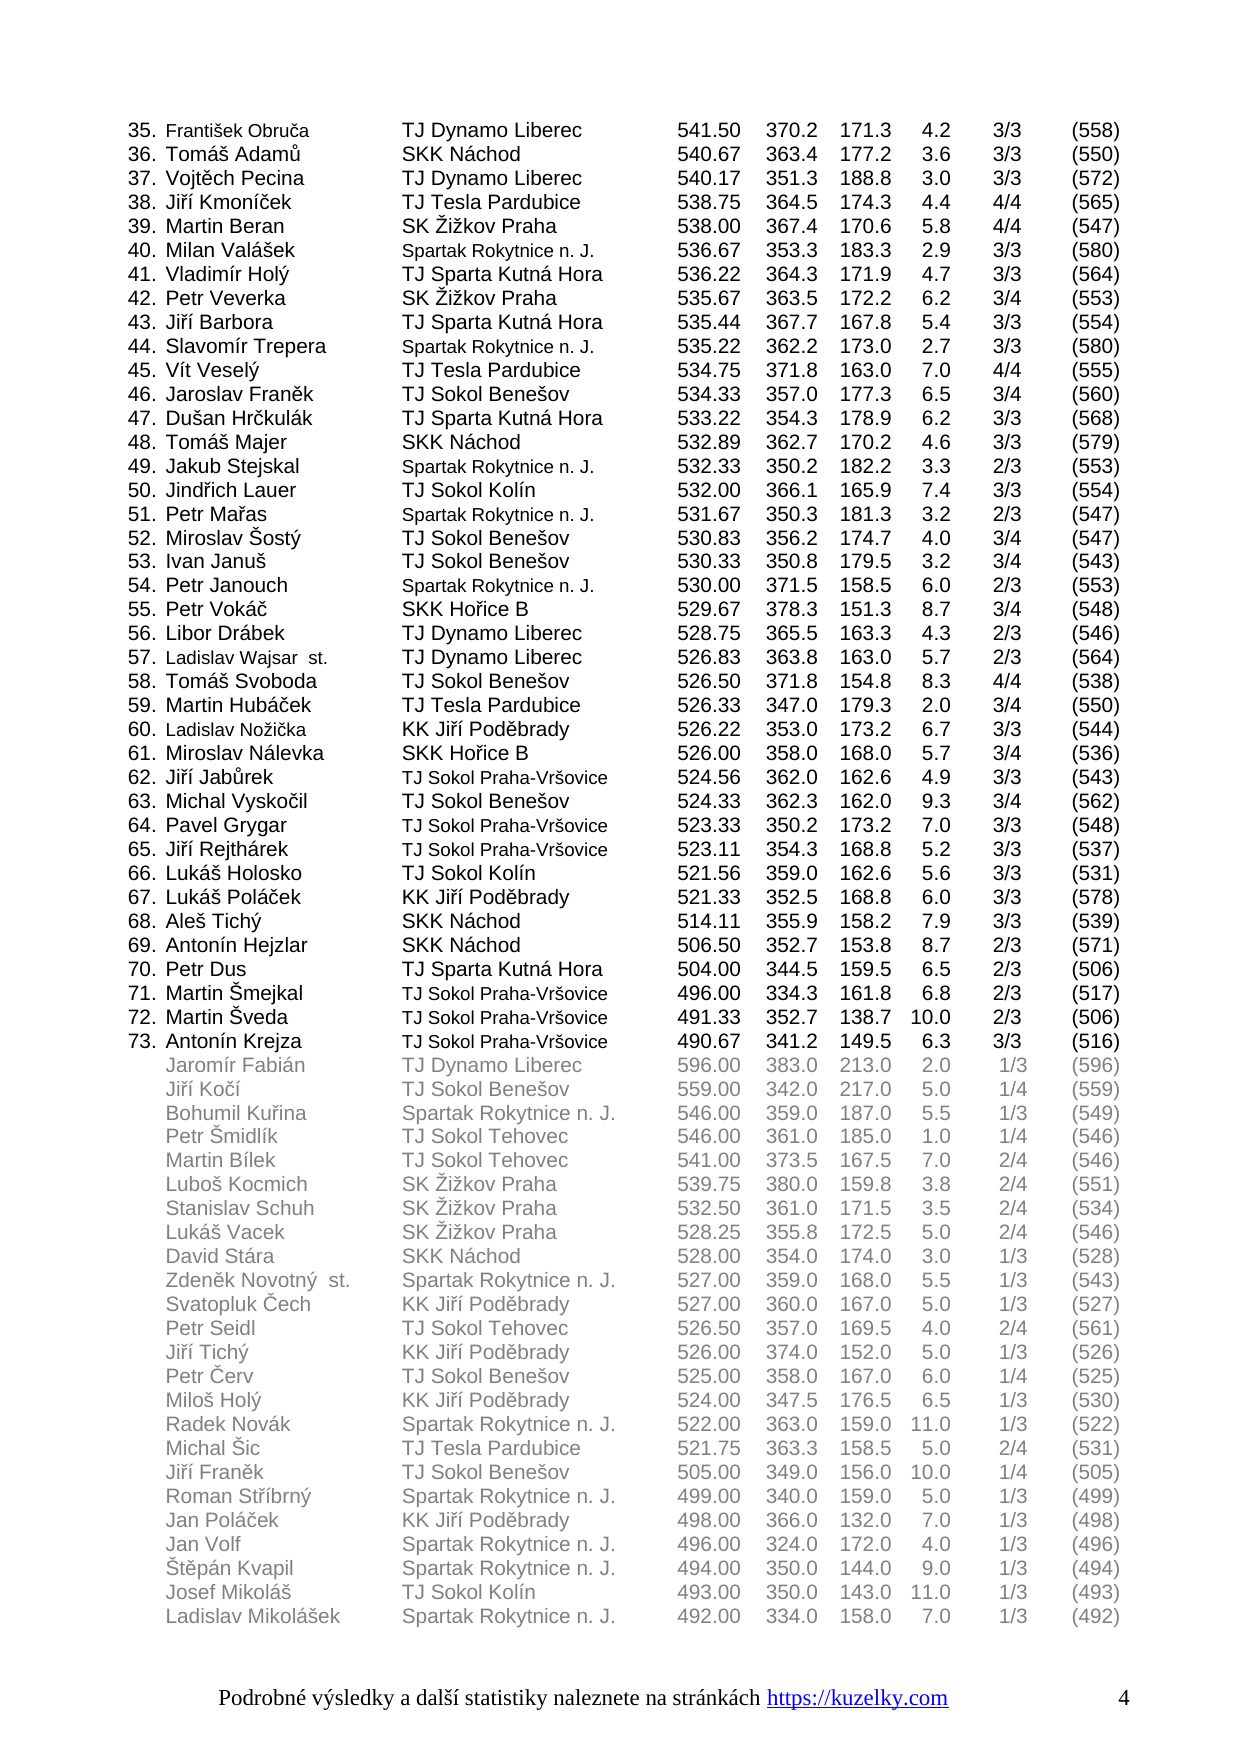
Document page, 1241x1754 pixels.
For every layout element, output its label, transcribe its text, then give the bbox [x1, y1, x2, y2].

text Jan Volf Spartak Rokytnice n. J. 496.00 324.0 172.0 4.0 1/3 (496) [106, 1532, 1134, 1556]
text 57. Ladislav Wajsar st. TJ Dynamo Liberec 526.83 363.8 163.0 5.7 2/3 (564) [106, 645, 1134, 669]
text 65. Jiří Rejthárek TJ Sokol Praha-Vršovice 523.11 354.3 168.8 5.2 3/3 (537) [106, 837, 1134, 861]
text Jiří Kočí TJ Sokol Benešov 559.00 342.0 217.0 5.0 1/4 (559) [106, 1076, 1134, 1100]
text 43. Jiří Barbora TJ Sparta Kutná Hora 535.44 367.7 167.8 5.4 3/3 (554) [106, 310, 1134, 334]
text 72. Martin Šveda TJ Sokol Praha-Vršovice 491.33 352.7 138.7 10.0 2/3 (506) [106, 1004, 1134, 1028]
text 53. Ivan Januš TJ Sokol Benešov 530.33 350.8 179.5 3.2 3/4 (543) [106, 549, 1134, 573]
text 58. Tomáš Svoboda TJ Sokol Benešov 526.50 371.8 154.8 8.3 4/4 (538) [106, 669, 1134, 693]
text Jiří Franěk TJ Sokol Benešov 505.00 349.0 156.0 10.0 1/4 (505) [106, 1460, 1134, 1484]
text 37. Vojtěch Pecina TJ Dynamo Liberec 540.17 351.3 188.8 3.0 3/3 (572) [106, 166, 1134, 190]
text 49. Jakub Stejskal Spartak Rokytnice n. J. 532.33 350.2 182.2 3.3 2/3 (553) [106, 453, 1134, 477]
text Štěpán Kvapil Spartak Rokytnice n. J. 494.00 350.0 144.0 9.0 1/3 (494) [106, 1556, 1134, 1579]
text 45. Vít Veselý TJ Tesla Pardubice 534.75 371.8 163.0 7.0 4/4 (555) [106, 358, 1134, 382]
text 44. Slavomír Trepera Spartak Rokytnice n. J. 535.22 362.2 173.0 2.7 3/3 (580) [106, 334, 1134, 358]
text Svatopluk Čech KK Jiří Poděbrady 527.00 360.0 167.0 5.0 1/3 (527) [106, 1292, 1134, 1316]
text 64. Pavel Grygar TJ Sokol Praha-Vršovice 523.33 350.2 173.2 7.0 3/3 (548) [106, 813, 1134, 837]
text 59. Martin Hubáček TJ Tesla Pardubice 526.33 347.0 179.3 2.0 3/4 (550) [106, 693, 1134, 717]
text Ladislav Mikolášek Spartak Rokytnice n. J. 492.00 334.0 158.0 7.0 1/3 (492) [106, 1603, 1134, 1627]
text 71. Martin Šmejkal TJ Sokol Praha-Vršovice 496.00 334.3 161.8 6.8 2/3 (517) [106, 981, 1134, 1004]
text 48. Tomáš Majer SKK Náchod 532.89 362.7 170.2 4.6 3/3 (579) [106, 429, 1134, 453]
text Petr Červ TJ Sokol Benešov 525.00 358.0 167.0 6.0 1/4 (525) [106, 1364, 1134, 1388]
text Michal Šic TJ Tesla Pardubice 521.75 363.3 158.5 5.0 2/4 (531) [106, 1436, 1134, 1460]
text David Stára SKK Náchod 528.00 354.0 174.0 3.0 1/3 (528) [106, 1244, 1134, 1268]
text 46. Jaroslav Franěk TJ Sokol Benešov 534.33 357.0 177.3 6.5 3/4 (560) [106, 382, 1134, 406]
text Josef Mikoláš TJ Sokol Kolín 493.00 350.0 143.0 11.0 1/3 (493) [106, 1579, 1134, 1603]
text 70. Petr Dus TJ Sparta Kutná Hora 504.00 344.5 159.5 6.5 2/3 (506) [106, 957, 1134, 981]
text Jiří Tichý KK Jiří Poděbrady 526.00 374.0 152.0 5.0 1/3 (526) [106, 1340, 1134, 1364]
text 54. Petr Janouch Spartak Rokytnice n. J. 530.00 371.5 158.5 6.0 2/3 (553) [106, 573, 1134, 597]
text 35. František Obruča TJ Dynamo Liberec 541.50 370.2 171.3 4.2 3/3 (558) [106, 118, 1134, 142]
text Bohumil Kuřina Spartak Rokytnice n. J. 546.00 359.0 187.0 5.5 1/3 (549) [106, 1100, 1134, 1124]
text 55. Petr Vokáč SKK Hořice B 529.67 378.3 151.3 8.7 3/4 (548) [106, 597, 1134, 621]
text Miloš Holý KK Jiří Poděbrady 524.00 347.5 176.5 6.5 1/3 (530) [106, 1388, 1134, 1412]
text Jaromír Fabián TJ Dynamo Liberec 596.00 383.0 213.0 2.0 1/3 (596) [106, 1052, 1134, 1076]
text 63. Michal Vyskočil TJ Sokol Benešov 524.33 362.3 162.0 9.3 3/4 (562) [106, 789, 1134, 813]
text 52. Miroslav Šostý TJ Sokol Benešov 530.83 356.2 174.7 4.0 3/4 (547) [106, 525, 1134, 549]
text 66. Lukáš Holosko TJ Sokol Kolín 521.56 359.0 162.6 5.6 3/3 (531) [106, 861, 1134, 885]
text Radek Novák Spartak Rokytnice n. J. 522.00 363.0 159.0 11.0 1/3 (522) [106, 1412, 1134, 1436]
text 56. Libor Drábek TJ Dynamo Liberec 528.75 365.5 163.3 4.3 2/3 (546) [106, 621, 1134, 645]
text Petr Šmidlík TJ Sokol Tehovec 546.00 361.0 185.0 1.0 1/4 (546) [106, 1124, 1134, 1148]
text 36. Tomáš Adamů SKK Náchod 540.67 363.4 177.2 3.6 3/3 (550) [106, 142, 1134, 166]
text Stanislav Schuh SK Žižkov Praha 532.50 361.0 171.5 3.5 2/4 (534) [106, 1196, 1134, 1220]
text 69. Antonín Hejzlar SKK Náchod 506.50 352.7 153.8 8.7 2/3 (571) [106, 933, 1134, 957]
text Martin Bílek TJ Sokol Tehovec 541.00 373.5 167.5 7.0 2/4 (546) [106, 1148, 1134, 1172]
text Jan Poláček KK Jiří Poděbrady 498.00 366.0 132.0 7.0 1/3 (498) [106, 1508, 1134, 1532]
text 42. Petr Veverka SK Žižkov Praha 535.67 363.5 172.2 6.2 3/4 (553) [106, 286, 1134, 310]
text 67. Lukáš Poláček KK Jiří Poděbrady 521.33 352.5 168.8 6.0 3/3 (578) [106, 885, 1134, 909]
text 39. Martin Beran SK Žižkov Praha 538.00 367.4 170.6 5.8 4/4 (547) [106, 214, 1134, 238]
text 47. Dušan Hrčkulák TJ Sparta Kutná Hora 533.22 354.3 178.9 6.2 3/3 (568) [106, 406, 1134, 429]
text Lukáš Vacek SK Žižkov Praha 528.25 355.8 172.5 5.0 2/4 (546) [106, 1220, 1134, 1244]
text 50. Jindřich Lauer TJ Sokol Kolín 532.00 366.1 165.9 7.4 3/3 (554) [106, 477, 1134, 501]
text 41. Vladimír Holý TJ Sparta Kutná Hora 536.22 364.3 171.9 4.7 3/3 (564) [106, 262, 1134, 286]
text 61. Miroslav Nálevka SKK Hořice B 526.00 358.0 168.0 5.7 3/4 (536) [106, 741, 1134, 765]
text 38. Jiří Kmoníček TJ Tesla Pardubice 538.75 364.5 174.3 4.4 4/4 (565) [106, 190, 1134, 214]
text 73. Antonín Krejza TJ Sokol Praha-Vršovice 490.67 341.2 149.5 6.3 3/3 (516) [106, 1028, 1134, 1052]
text 51. Petr Mařas Spartak Rokytnice n. J. 531.67 350.3 181.3 3.2 2/3 (547) [106, 501, 1134, 525]
text Zdeněk Novotný st. Spartak Rokytnice n. J. 527.00 359.0 168.0 5.5 1/3 (543) [106, 1268, 1134, 1292]
text 68. Aleš Tichý SKK Náchod 514.11 355.9 158.2 7.9 3/3 (539) [106, 909, 1134, 933]
text 40. Milan Valášek Spartak Rokytnice n. J. 536.67 353.3 183.3 2.9 3/3 (580) [106, 238, 1134, 262]
text 62. Jiří Jabůrek TJ Sokol Praha-Vršovice 524.56 362.0 162.6 4.9 3/3 (543) [106, 765, 1134, 789]
text Luboš Kocmich SK Žižkov Praha 539.75 380.0 159.8 3.8 2/4 (551) [106, 1172, 1134, 1196]
text Petr Seidl TJ Sokol Tehovec 526.50 357.0 169.5 4.0 2/4 (561) [106, 1316, 1134, 1340]
text Roman Stříbrný Spartak Rokytnice n. J. 499.00 340.0 159.0 5.0 1/3 (499) [106, 1484, 1134, 1508]
text 60. Ladislav Nožička KK Jiří Poděbrady 526.22 353.0 173.2 6.7 3/3 (544) [106, 717, 1134, 741]
